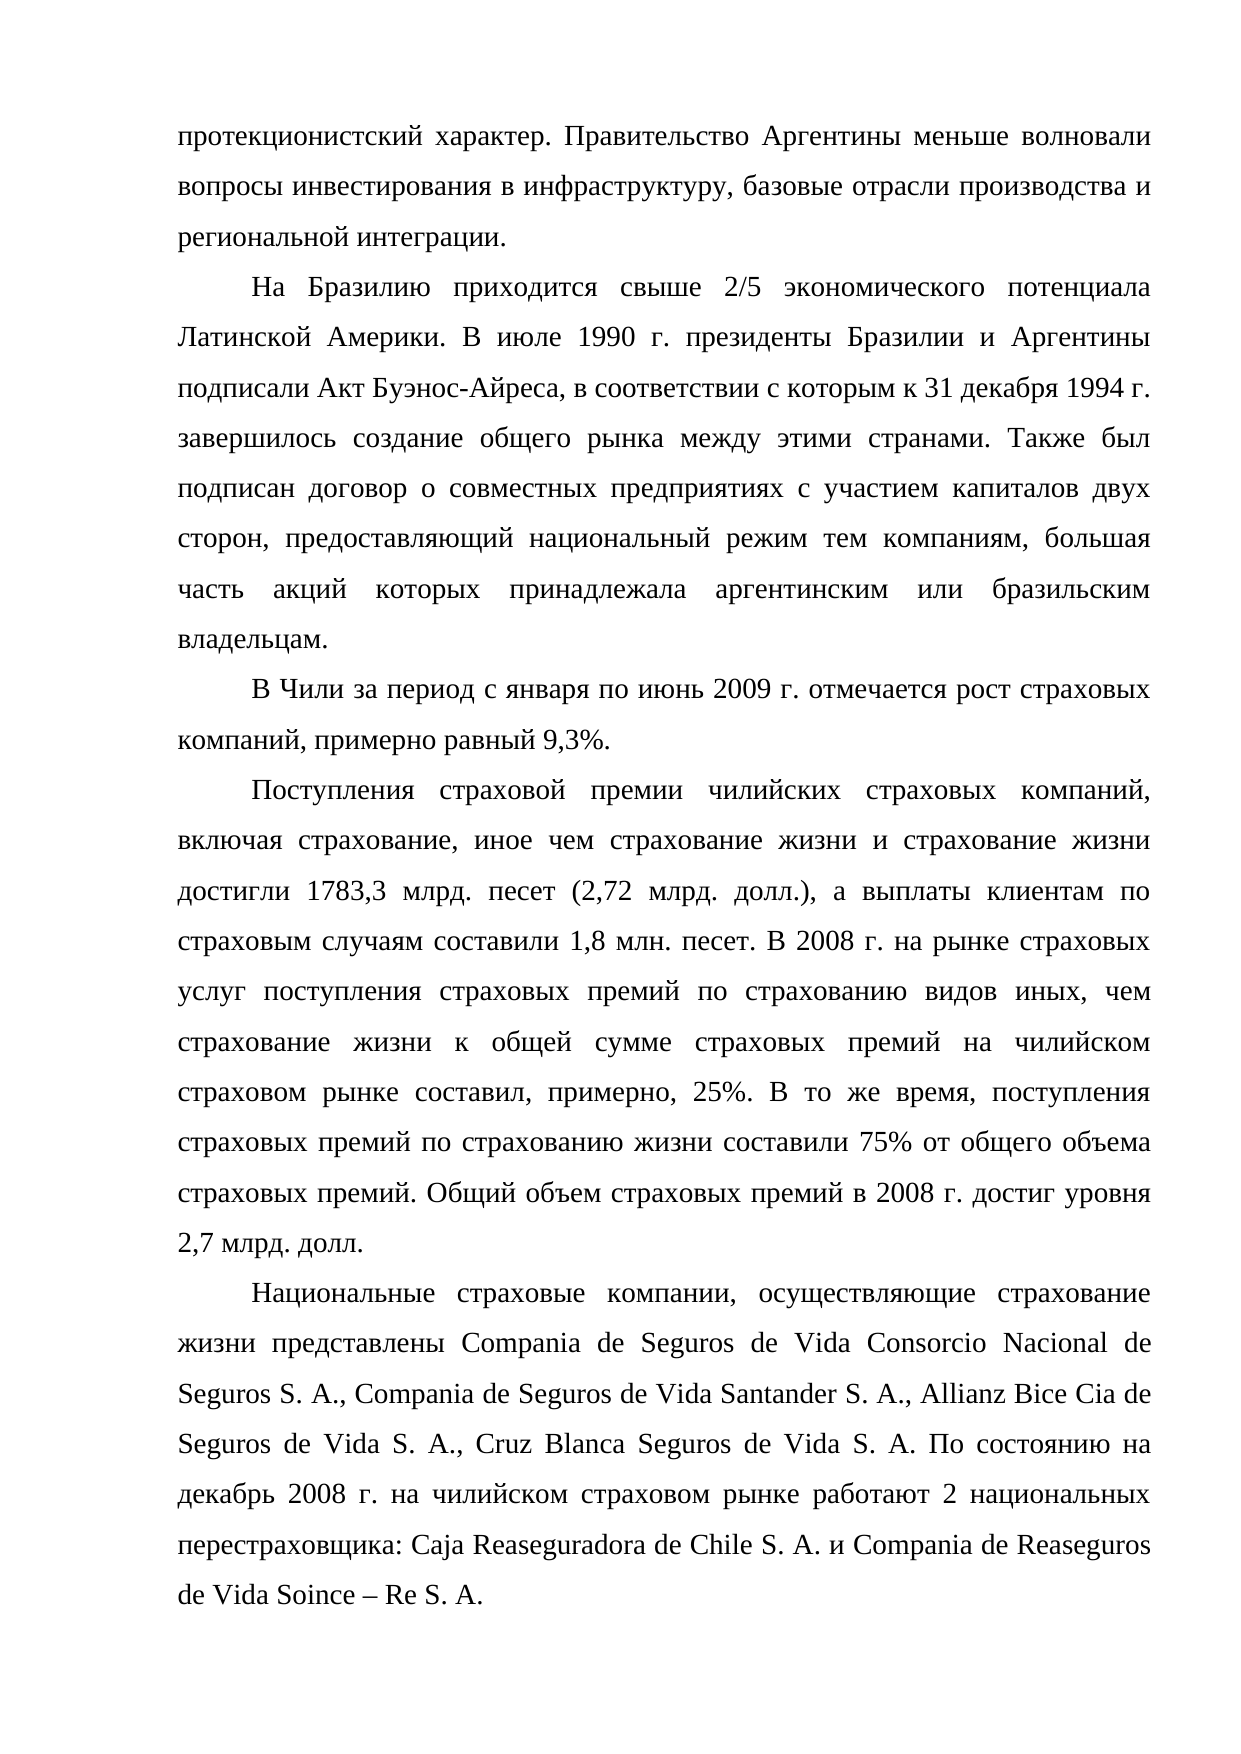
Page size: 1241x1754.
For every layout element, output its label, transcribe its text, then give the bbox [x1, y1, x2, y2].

text В Чили за период с января по июнь . отмечается рост страховых компаний, примерно равный 9,3%. [177, 672, 1152, 755]
text Поступления страховой премии чилийских страховых компаний, включая страхование, иное чем страхование жизни и страхование жизни достигли 1783,3 млрд. песет (2,72 млрд. долл.), а выплаты клиентам по страховым случаям составили 1,8 млн. песет. В . на рынке страховых услуг поступления страховых премий по страхованию видов иных, чем страхование жизни к общей сумме страховых премий на чилийском страховом рынке составил, примерно, 25%. В то же время, поступления страховых премий по страхованию жизни составили 75% от общего объема страховых премий. Общий объем страховых премий в . достиг уровня 2,7 млрд. долл. [177, 772, 1152, 1258]
text На Бразилию приходится свыше 2/5 экономического потенциала Латинской Америки. В июле . президенты Бразилии и Аргентины подписали Акт Буэнос-Айреса, в соответствии с которым к 31 декабря . завершилось создание общего рынка между этими странами. Также был подписан договор о совместных предприятиях с участием капиталов двух сторон, предоставляющий национальный режим тем компаниям, большая часть акций которых принадлежала аргентинским или бразильским владельцам. [177, 269, 1152, 655]
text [177, 118, 1152, 252]
text Национальные страховые компании, осуществляющие страхование жизни представлены Compania de Seguros de Vida Consorcio Nacional de Seguros S. A., Compania de Seguros de Vida Santander S. A., Allianz Bice Cia de Seguros de Vida S. A., Cruz Blanca Seguros de Vida S. A. По состоянию на декабрь . на чилийском страховом рынке работают 2 национальных перестраховщика: Caja Reaseguradora de Chile S. A. и Compania de Reaseguros de Vida Soince – Re S. A. [177, 1275, 1152, 1611]
